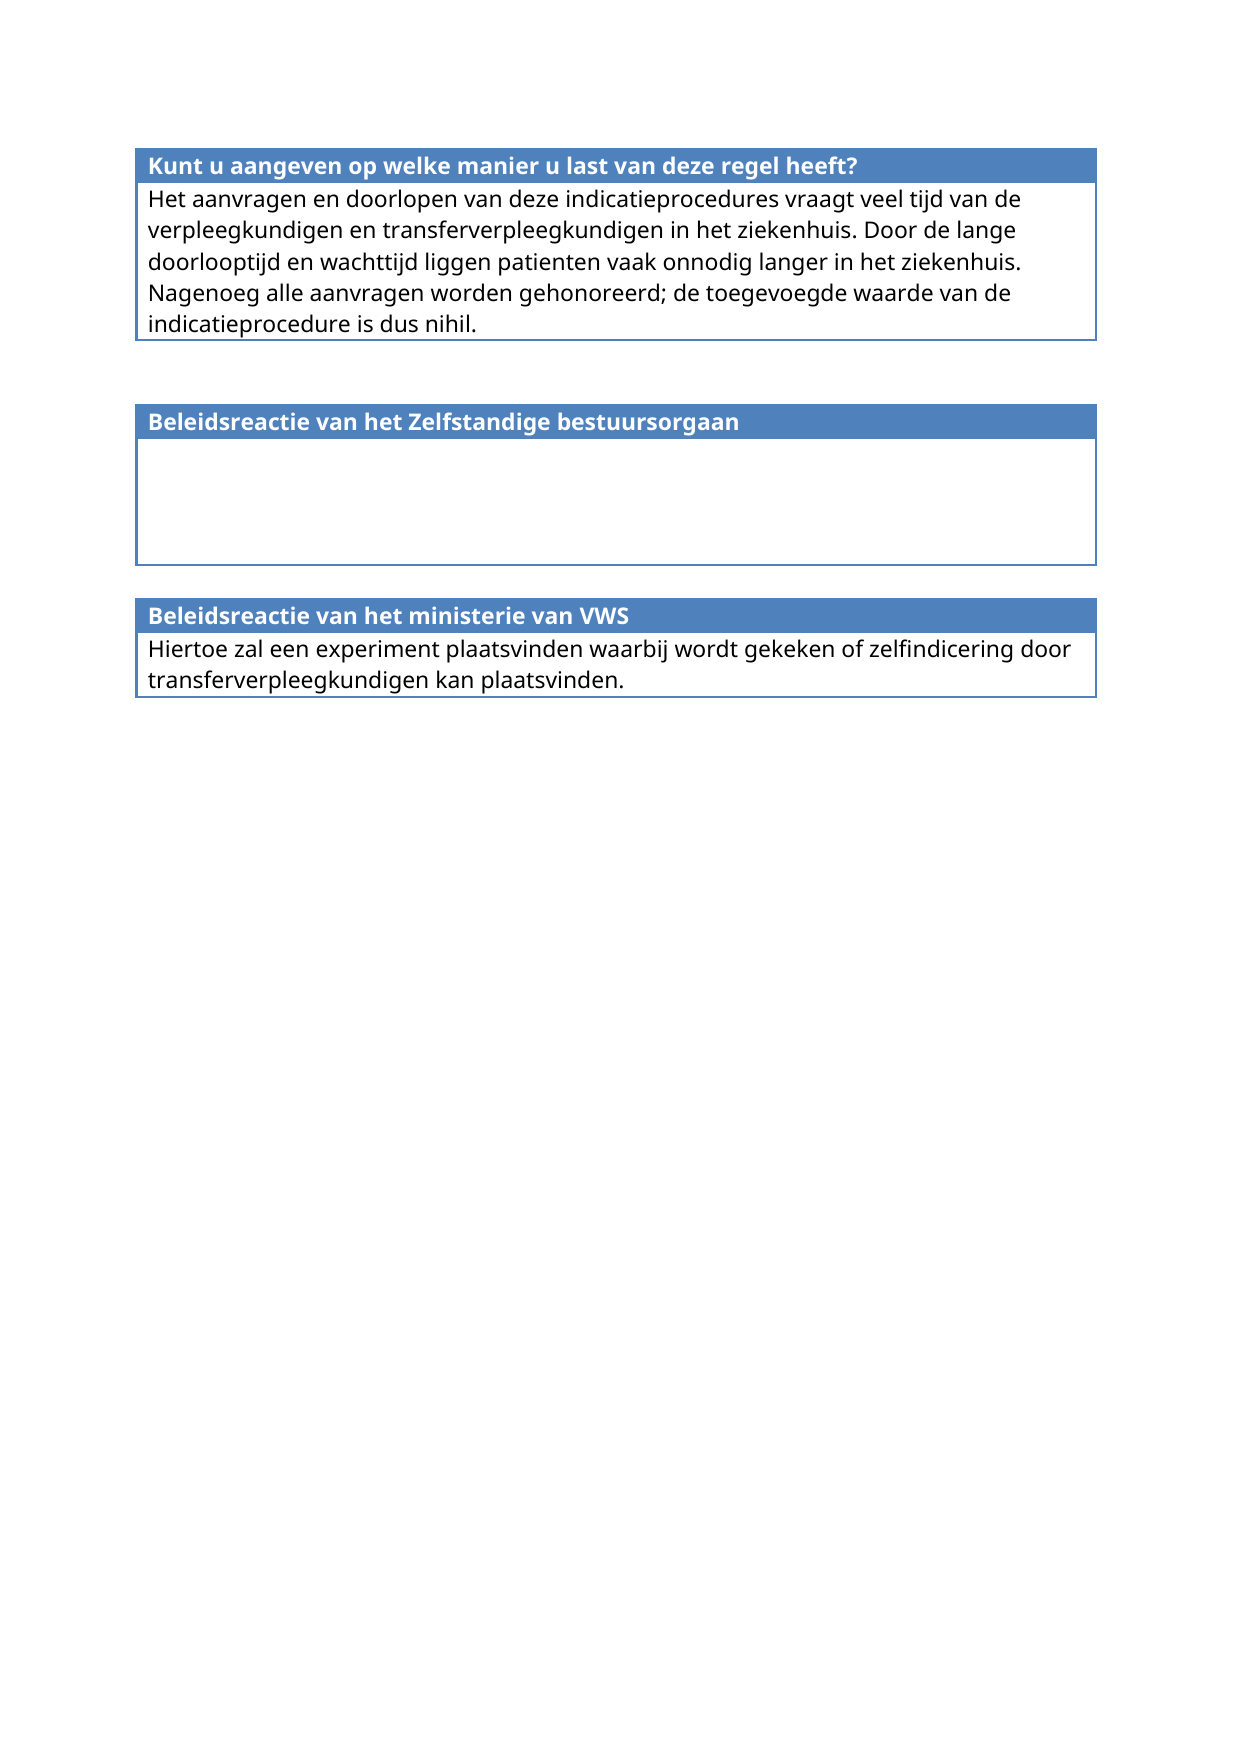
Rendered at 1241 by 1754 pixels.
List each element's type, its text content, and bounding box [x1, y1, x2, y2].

table_cell Het aanvragen en doorlopen van deze indicatieprocedures vraagt veel tijd van de verpleegkundigen en transferverpleegkundigen in het ziekenhuis. Door de lange doorlooptijd en wachttijd liggen patienten vaak onnodig langer in het ziekenhuis. Nagenoeg alle aanvragen worden gehonoreerd; de toegevoegde waarde van de indicatieprocedure is dus nihil. [138, 183, 1095, 339]
table_header Beleidsreactie van het Zelfstandige bestuursorgaan [138, 406, 1095, 437]
table_cell Hiertoe zal een experiment plaatsvinden waarbij wordt gekeken of zelfindicering door transferverpleegkundigen kan plaatsvinden. [138, 633, 1095, 696]
table_header Beleidsreactie van het ministerie van VWS [138, 600, 1095, 631]
table_cell [138, 439, 1095, 564]
table_header Kunt u aangeven op welke manier u last van deze regel heeft? [138, 150, 1095, 181]
